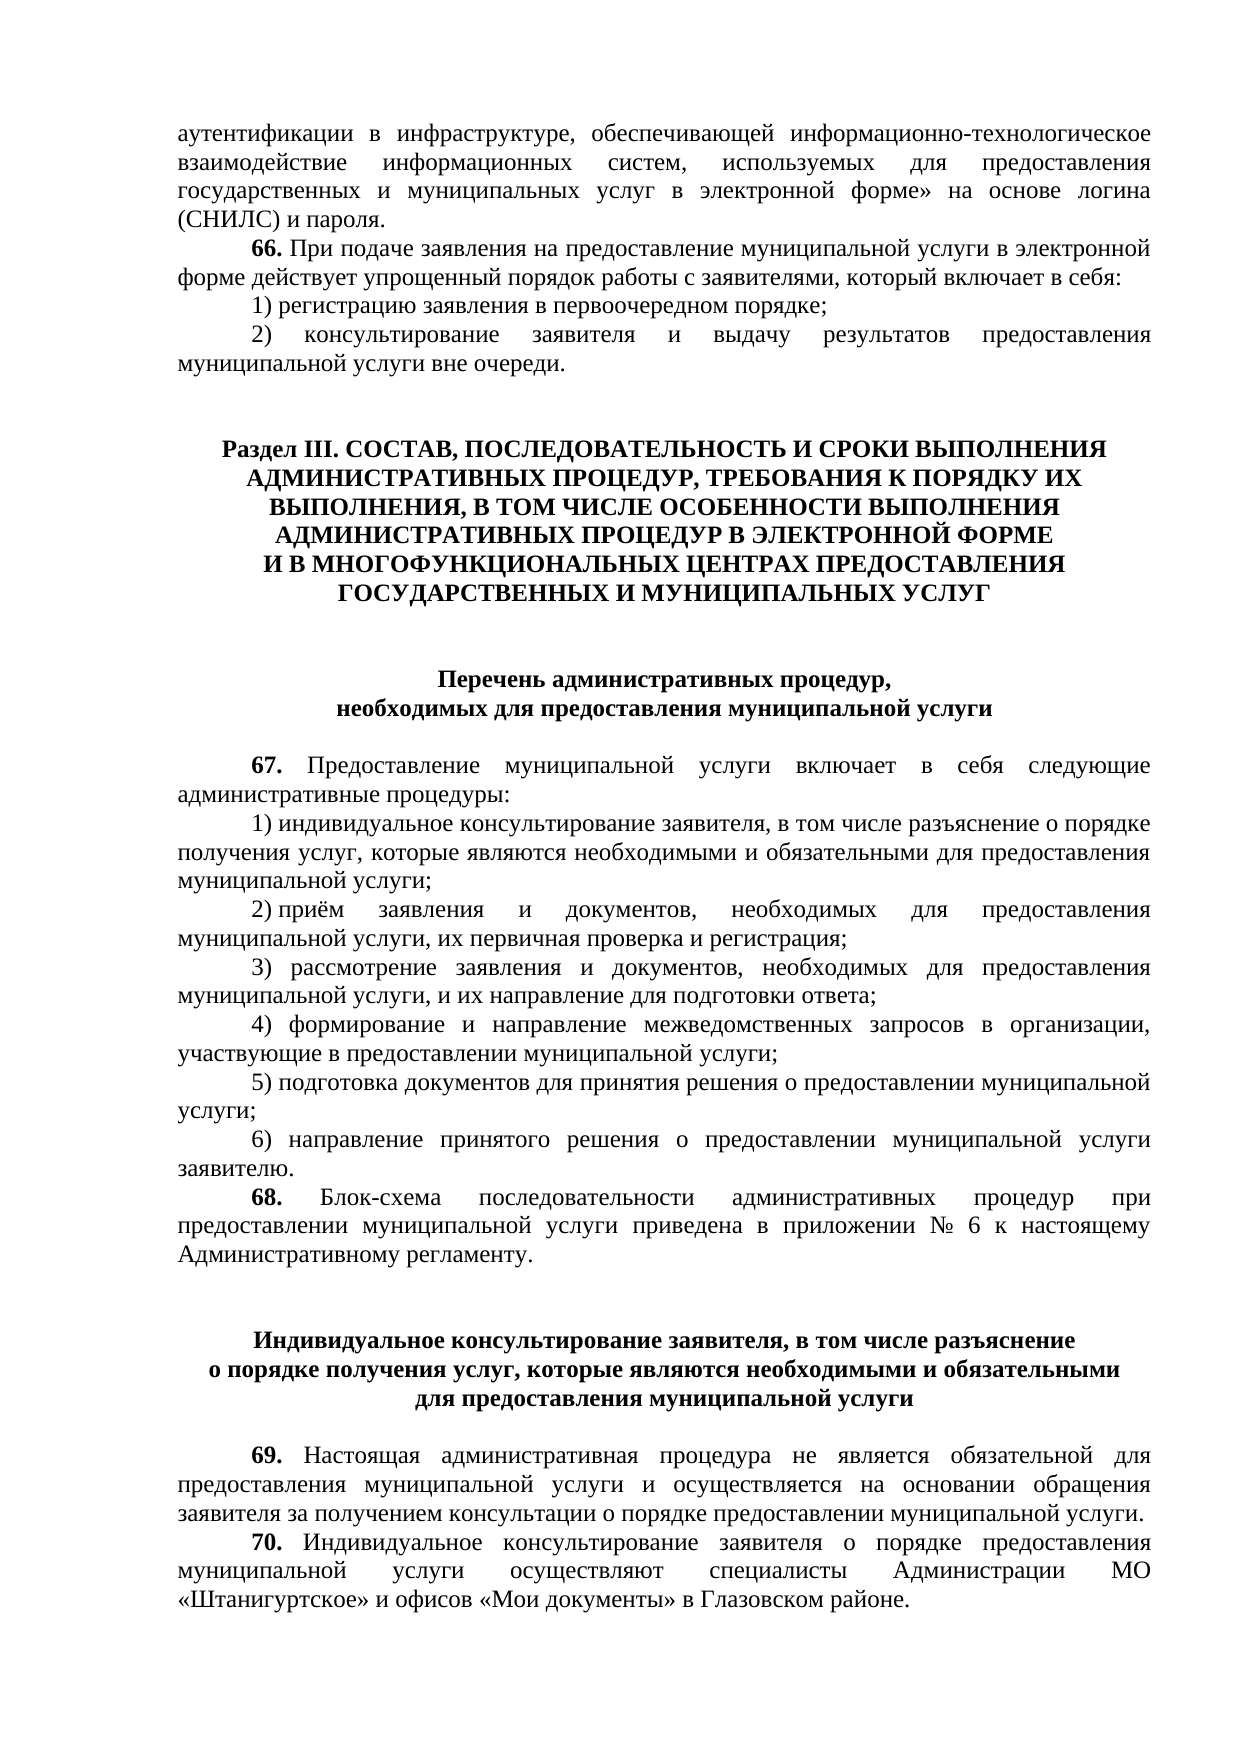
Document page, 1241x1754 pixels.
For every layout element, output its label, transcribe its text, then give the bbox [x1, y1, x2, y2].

text 6) направление принятого решения о предоставлении муниципальной услуги заявителю. [177, 1124, 1152, 1182]
text Раздел III. СОСТАВ, ПОСЛЕДОВАТЕЛЬНОСТЬ И СРОКИ ВЫПОЛНЕНИЯ АДМИНИСТРАТИВНЫХ ПРОЦЕДУР, ТРЕБОВАНИЯ К ПОРЯДКУ ИХ ВЫПОЛНЕНИЯ, В ТОМ ЧИСЛЕ ОСОБЕННОСТИ ВЫПОЛНЕНИЯ АДМИНИСТРАТИВНЫХ ПРОЦЕДУР В ЭЛЕКТРОННОЙ ФОРМЕ [177, 434, 1152, 549]
text для предоставления муниципальной услуги [177, 1383, 1152, 1412]
text 68. Блок-схема последовательности административных процедур при предоставлении муниципальной услуги приведена в приложении № 6 к настоящему Административному регламенту. [177, 1182, 1152, 1268]
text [177, 118, 1152, 233]
text 5) подготовка документов для принятия решения о предоставлении муниципальной услуги; [177, 1067, 1152, 1124]
text 4) формирование и направление межведомственных запросов в организации, участвующие в предоставлении муниципальной услуги; [177, 1009, 1152, 1067]
text И В МНОГОФУНКЦИОНАЛЬНЫХ ЦЕНТРАХ ПРЕДОСТАВЛЕНИЯ [177, 549, 1152, 578]
text ГОСУДАРСТВЕННЫХ И МУНИЦИПАЛЬНЫХ УСЛУГ [177, 578, 1152, 607]
title 70. Индивидуальное консультирование заявителя о порядке предоставления муниципальной услуги осуществляют специалисты Администрации МО «Штанигуртское» и офисов «Мои документы» в Глазовском районе. [177, 1527, 1152, 1613]
text 2) приём заявления и документов, необходимых для предоставления муниципальной услуги, их первичная проверка и регистрация; [177, 894, 1152, 952]
text Индивидуальное консультирование заявителя, в том числе разъяснение [177, 1326, 1152, 1354]
text 1) регистрацию заявления в первоочередном порядке; [177, 291, 1152, 319]
text 67. Предоставление муниципальной услуги включает в себя следующие административные процедуры: [177, 751, 1152, 808]
text о порядке получения услуг, которые являются необходимыми и обязательными [177, 1354, 1152, 1383]
text 1) индивидуальное консультирование заявителя, в том числе разъяснение о порядке получения услуг, которые являются необходимыми и обязательными для предоставления муниципальной услуги; [177, 808, 1152, 894]
text 66. При подаче заявления на предоставление муниципальной услуги в электронной форме действует упрощенный порядок работы с заявителями, который включает в себя: [177, 233, 1152, 291]
text 2) консультирование заявителя и выдачу результатов предоставления муниципальной услуги вне очереди. [177, 319, 1152, 377]
text необходимых для предоставления муниципальной услуги [177, 693, 1152, 722]
text Перечень административных процедур, [177, 664, 1152, 693]
title 69. Настоящая административная процедура не является обязательной для предоставления муниципальной услуги и осуществляется на основании обращения заявителя за получением консультации о порядке предоставлении муниципальной услуги. [177, 1441, 1152, 1527]
text 3) рассмотрение заявления и документов, необходимых для предоставления муниципальной услуги, и их направление для подготовки ответа; [177, 952, 1152, 1009]
